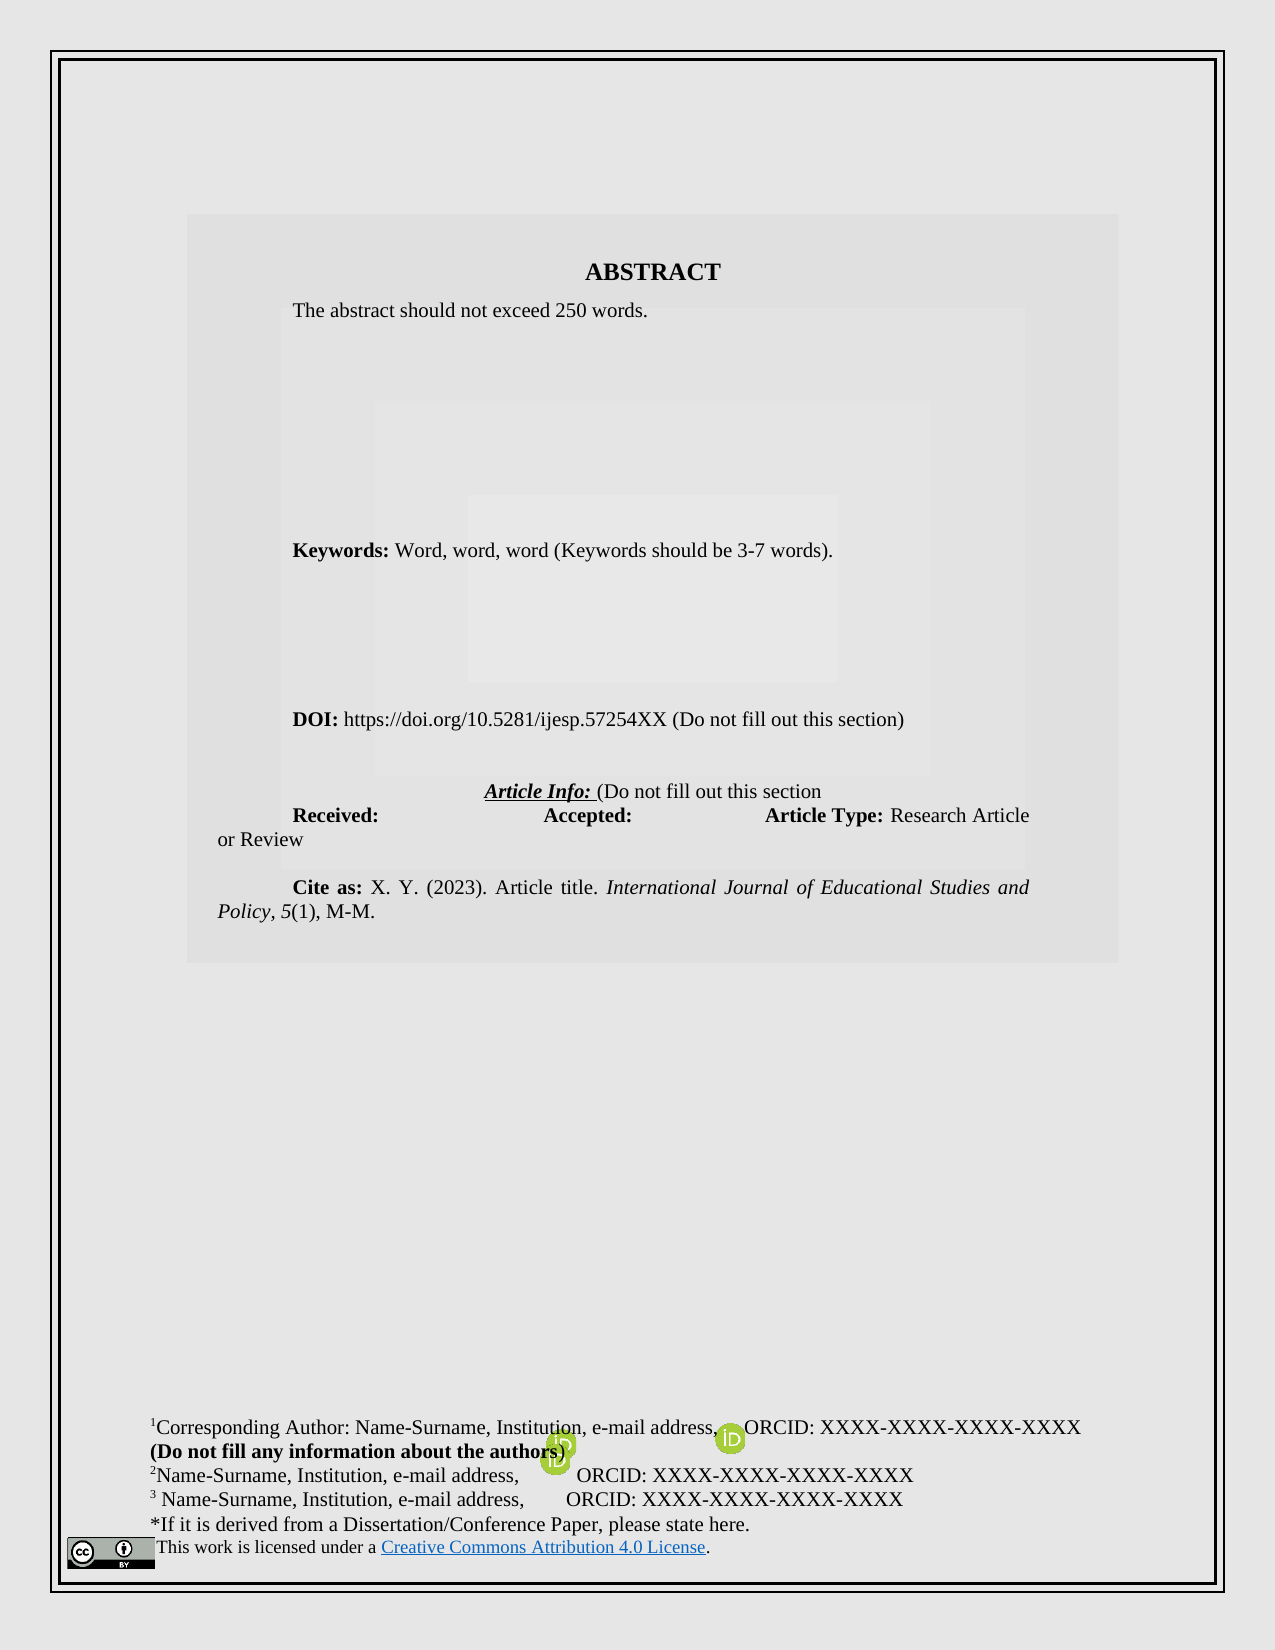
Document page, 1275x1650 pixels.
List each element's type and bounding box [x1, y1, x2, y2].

picture [540, 1429, 577, 1475]
picture [67, 1537, 155, 1569]
picture [715, 1423, 745, 1454]
